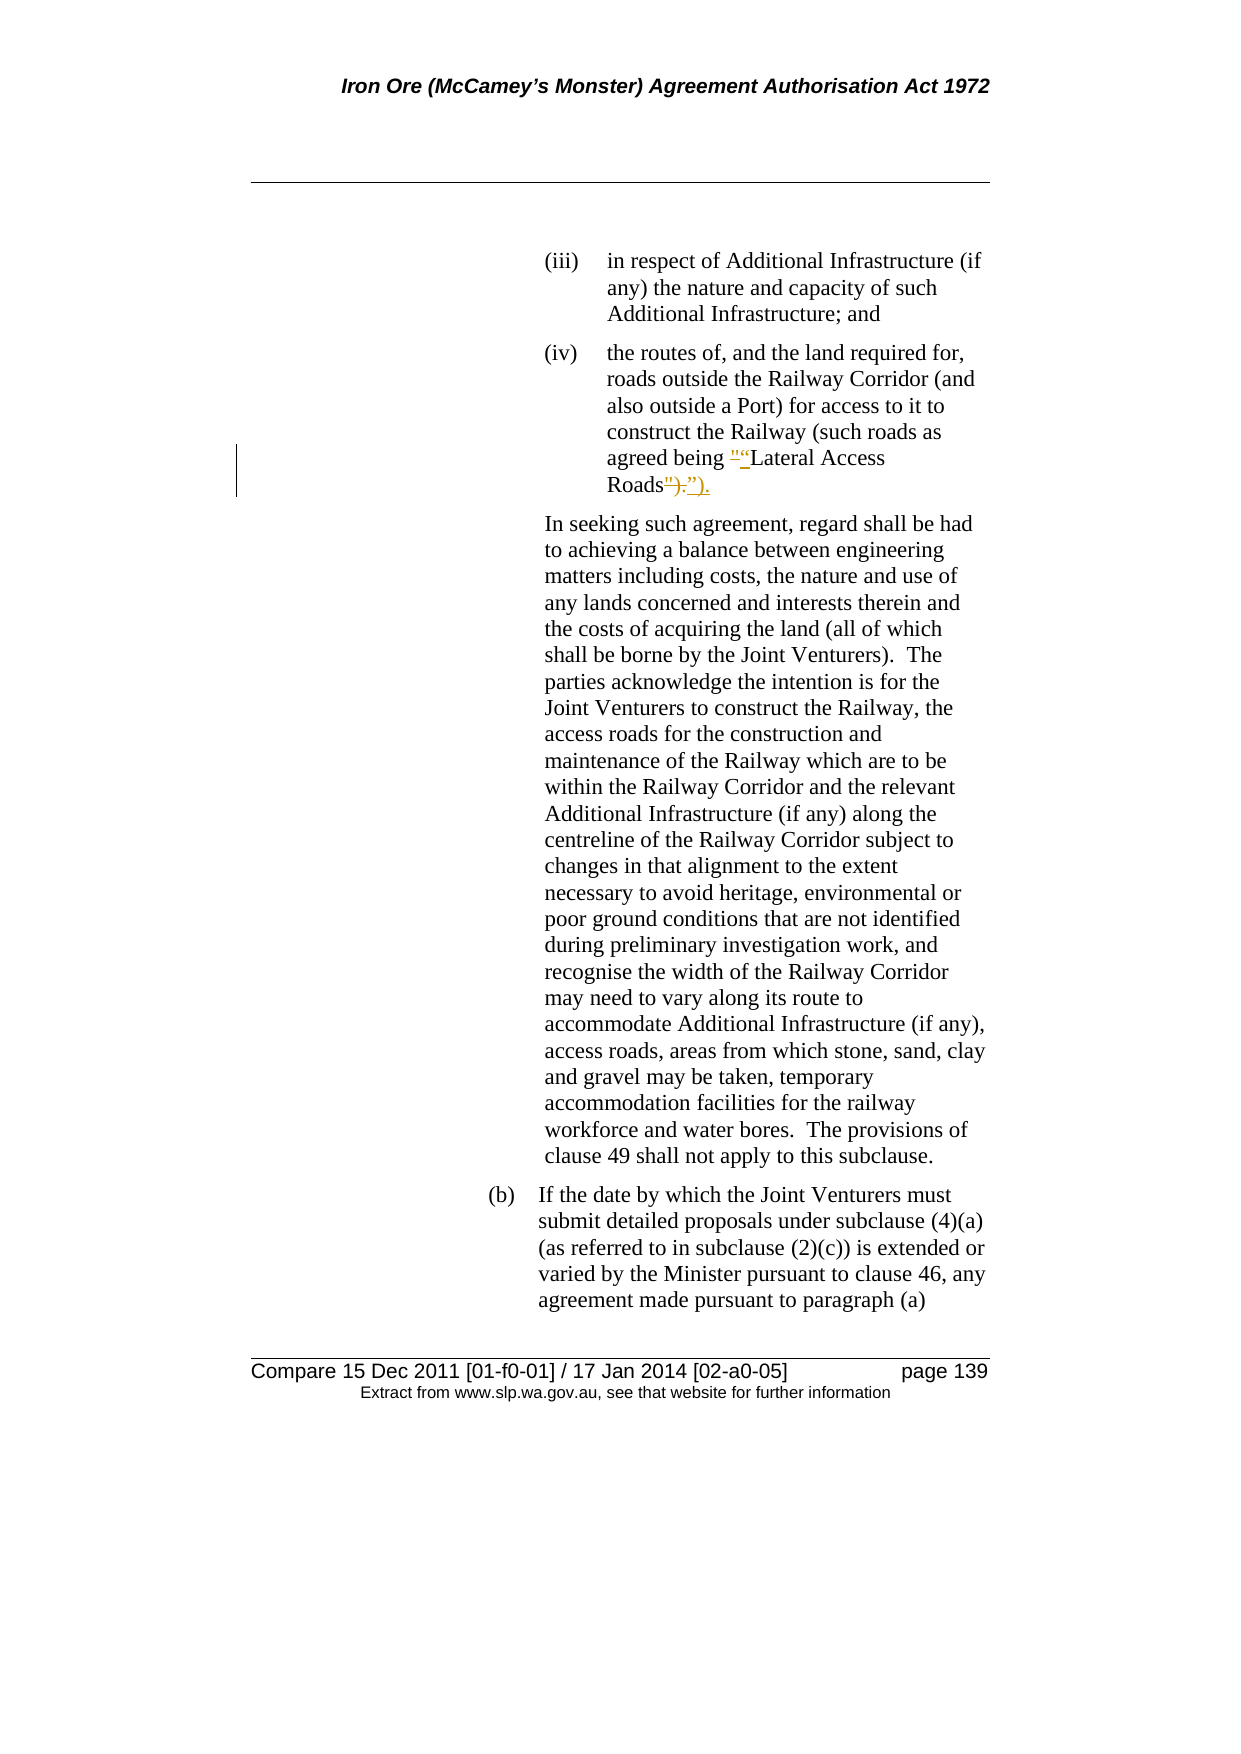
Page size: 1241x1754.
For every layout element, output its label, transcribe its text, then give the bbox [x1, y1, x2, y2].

text (iv) the routes of, and the land required for, roads outside the Railway Corridor (and also outside a Port) for access to it to construct the Railway (such roads as agreed being Lateral Access Roads [544, 339, 990, 497]
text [363, 1181, 990, 1313]
text In seeking such agreement, regard shall be had to achieving a balance between engineering matters including costs, the nature and use of any lands concerned and interests therein and the costs of acquiring the land (all of which shall be borne by the Joint Venturers). The parties acknowledge the intention is for the Joint Venturers to construct the Railway, the access roads for the construction and maintenance of the Railway which are to be within the Railway Corridor and the relevant Additional Infrastructure (if any) along the centreline of the Railway Corridor subject to changes in that alignment to the extent necessary to avoid heritage, environmental or poor ground conditions that are not identified during preliminary investigation work, and recognise the width of the Railway Corridor may need to vary along its route to accommodate Additional Infrastructure (if any), access roads, areas from which stone, sand, clay and gravel may be taken, temporary accommodation facilities for the railway workforce and water bores. The provisions of clause 49 shall not apply to this subclause. [369, 510, 990, 1168]
text (iii) in respect of Additional Infrastructure (if any) the nature and capacity of such Additional Infrastructure; and [544, 247, 990, 327]
